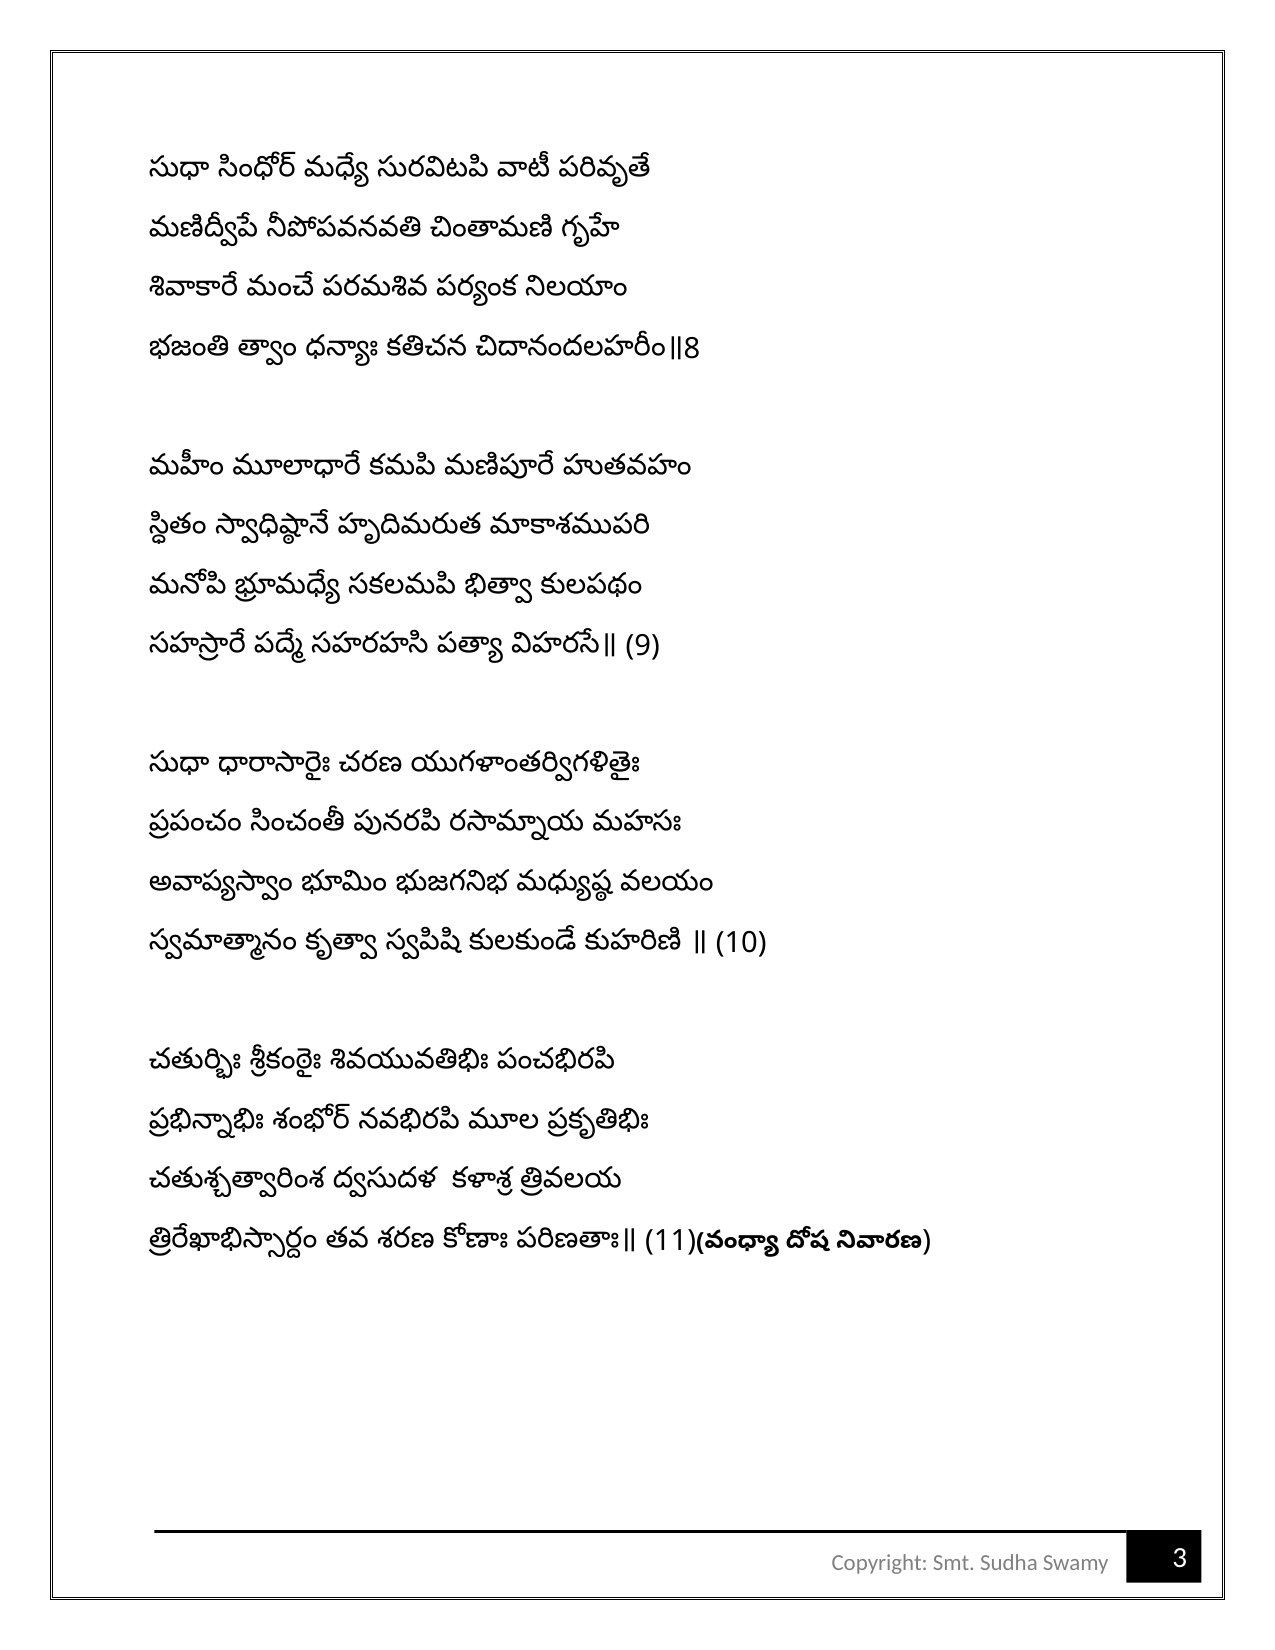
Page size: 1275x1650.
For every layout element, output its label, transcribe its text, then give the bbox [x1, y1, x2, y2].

text అవాప్యస్వాం భూమిం భుజగనిభ మధ్యుష్ఠ వలయం [148, 862, 1126, 902]
text ప్రపంచం సించంతీ పునరపి రసామ్నాయ మహసః [148, 803, 1126, 842]
text భజంతి త్వాం ధన్యాః కతిచన చిదానందలహరీం॥8 [148, 327, 1126, 367]
text స్వమాత్మానం కృత్వా స్వపిషి కులకుండే కుహరిణి ॥ (10) [148, 922, 1126, 961]
text ప్రభిన్నాభిః శంభోర్ నవభిరపి మూల ప్రకృతిభిః [148, 1100, 1126, 1140]
text చతుర్భిః శ్రీకంఠైః శివయువతిభిః పంచభిరపి [148, 1041, 1126, 1080]
text మణిద్వీపే నీపోపవనవతి చింతామణి గృహే [148, 208, 1126, 248]
text చతుశ్చత్వారింశ ద్వసుదళ కళాశ్ర త్రివలయ [148, 1160, 1126, 1199]
text త్రిరేఖాభిస్సార్దం తవ శరణ కోణాః పరిణతాః॥ (11)(వంధ్యా దోష నివారణ) [148, 1219, 1126, 1259]
text మహీం మూలాధారే కమపి మణిపూరే హుతవహం [148, 446, 1126, 486]
text సుధా సింధోర్ మధ్యే సురవిటపి వాటీ పరివృతే [148, 148, 1126, 188]
text మనోపి భ్రూమధ్యే సకలమపి భిత్వా కులపథం [148, 565, 1126, 604]
text సుధా ధారాసారైః చరణ యుగళాంతర్విగళితైః [148, 743, 1126, 783]
text శివాకారే మంచే పరమశివ పర్యంక నిలయాం [148, 267, 1126, 307]
text సహస్రారే పద్మే సహరహసి పత్యా విహరసే॥ (9) [148, 624, 1126, 664]
text స్ధితం స్వాధిష్ఠానే హృదిమరుత మాకాశముపరి [148, 505, 1126, 545]
